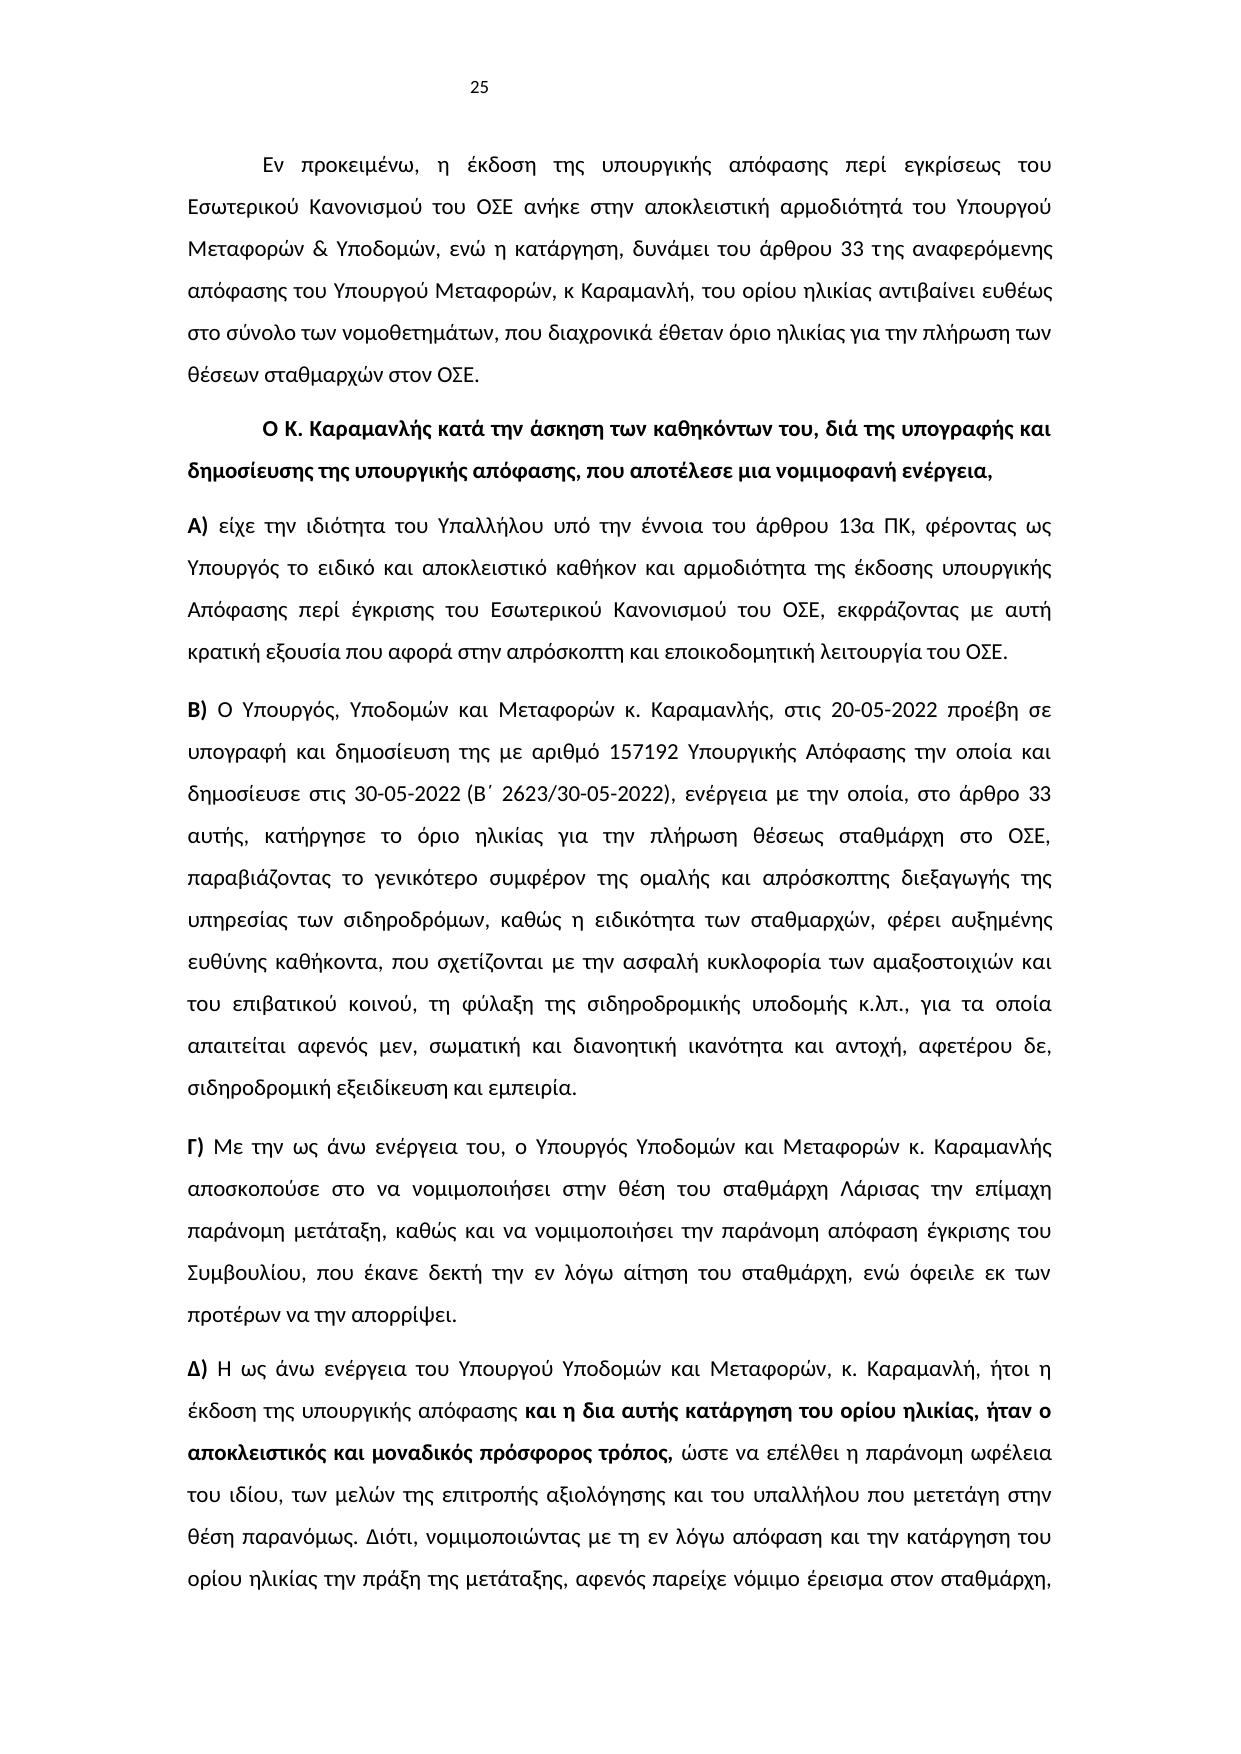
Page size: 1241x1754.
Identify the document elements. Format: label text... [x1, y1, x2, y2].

text Ο Κ. Καραμανλής κατά την άσκηση των καθηκόντων του, διά της υπογραφής και δημοσίευσης της υπουργικής απόφασης, που αποτέλεσε μια νομιμοφανή ενέργεια, [187, 414, 1053, 484]
text Β) Ο Υπουργός, Υποδομών και Μεταφορών κ. Καραμανλής, στις 20-05-2022 προέβη σε υπογραφή και δημοσίευση της με αριθμό 157192 Υπουργικής Απόφασης την οποία και δημοσίευσε στις 30-05-2022 (Β΄ 2623/30-05-2022), ενέργεια με την οποία, στο άρθρο 33 αυτής, κατήργησε το όριο ηλικίας για την πλήρωση θέσεως σταθμάρχη στο ΟΣΕ, παραβιάζοντας το γενικότερο συμφέρον της ομαλής και απρόσκοπτης διεξαγωγής της υπηρεσίας των σιδηροδρόμων, καθώς η ειδικότητα των σταθμαρχών, φέρει αυξημένης ευθύνης καθήκοντα, που σχετίζονται με την ασφαλή κυκλοφορία των αμαξοστοιχιών και του επιβατικού κοινού, τη φύλαξη της σιδηροδρομικής υποδομής κ.λπ., για τα οποία απαιτείται αφενός μεν, σωματική και διανοητική ικανότητα και αντοχή, αφετέρου δε, σιδηροδρομική εξειδίκευση και εμπειρία. [187, 695, 1053, 1101]
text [187, 1354, 1053, 1592]
text Γ) Με την ως άνω ενέργεια του, ο Υπουργός Υποδομών και Μεταφορών κ. Καραμανλής αποσκοπούσε στο να νομιμοποιήσει στην θέση του σταθμάρχη Λάρισας την επίμαχη παράνομη μετάταξη, καθώς και να νομιμοποιήσει την παράνομη απόφαση έγκρισης του Συμβουλίου, που έκανε δεκτή την εν λόγω αίτηση του σταθμάρχη, ενώ όφειλε εκ των προτέρων να την απορρίψει. [187, 1132, 1053, 1328]
text Α) είχε την ιδιότητα του Υπαλλήλου υπό την έννοια του άρθρου 13α ΠΚ, φέροντας ως Υπουργός το ειδικό και αποκλειστικό καθήκον και αρμοδιότητα της έκδοσης υπουργικής Απόφασης περί έγκρισης του Εσωτερικού Κανονισμού του ΟΣΕ, εκφράζοντας με αυτή κρατική εξουσία που αφορά στην απρόσκοπτη και εποικοδομητική λειτουργία του ΟΣΕ. [187, 511, 1053, 665]
text Εν προκειμένω, η έκδοση της υπουργικής απόφασης περί εγκρίσεως του Εσωτερικού Κανονισμού του ΟΣΕ ανήκε στην αποκλειστική αρμοδιότητά του Υπουργού Μεταφορών & Υποδομών, ενώ η κατάργηση, δυνάμει του άρθρου 33 της αναφερόμενης απόφασης του Υπουργού Μεταφορών, κ Καραμανλή, του ορίου ηλικίας αντιβαίνει ευθέως στο σύνολο των νομοθετημάτων, που διαχρονικά έθεταν όριο ηλικίας για την πλήρωση των θέσεων σταθμαρχών στον ΟΣΕ. [187, 150, 1053, 388]
